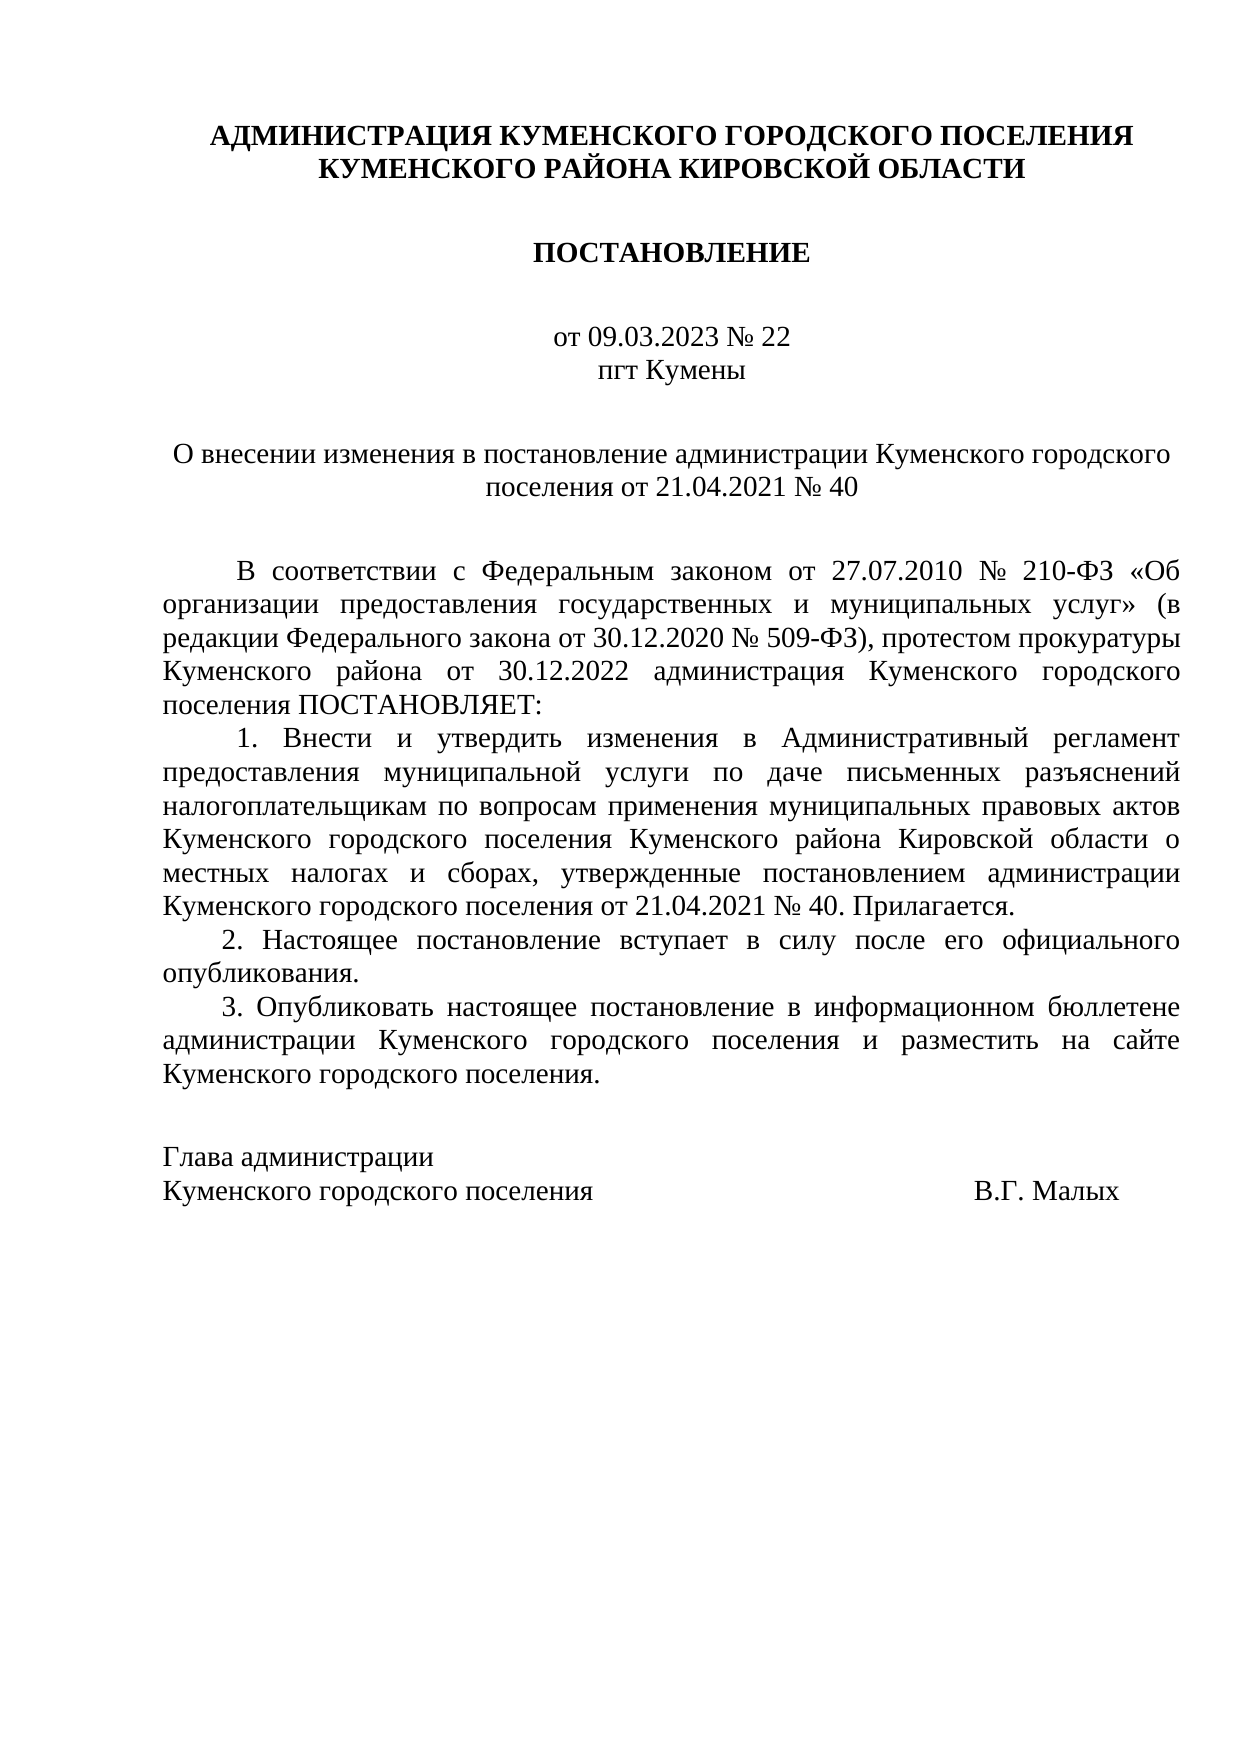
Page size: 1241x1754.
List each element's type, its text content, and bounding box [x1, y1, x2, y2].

text 1. Внести и утвердить изменения в Административный регламент предоставления муниципальной услуги по даче письменных разъяснений налогоплательщикам по вопросам применения муниципальных правовых актов Куменского городского поселения Куменского района Кировской области о местных налогах и сборах, утвержденные постановлением администрации Куменского городского поселения от 21.04.2021 № 40. Прилагается. [162, 721, 1181, 922]
text Куменского городского поселения В.Г. Малых [162, 1173, 1181, 1207]
text АДМИНИСТРАЦИЯ КУМЕНСКОГО ГОРОДСКОГО ПОСЕЛЕНИЯ [162, 118, 1181, 152]
text от 09.03.2023 № 22 [162, 319, 1181, 352]
title О внесении изменения в постановление администрации Куменского городского поселения от 21.04.2021 № 40 [162, 436, 1181, 503]
text ПОСТАНОВЛЕНИЕ [162, 235, 1181, 269]
text В соответствии с Федеральным законом от 27.07.2010 № 210-ФЗ «Об организации предоставления государственных и муниципальных услуг» (в редакции Федерального закона от 30.12.2020 № 509-ФЗ), протестом прокуратуры Куменского района от 30.12.2022 администрация Куменского городского поселения ПОСТАНОВЛЯЕТ: [162, 553, 1181, 721]
text 2. Настоящее постановление вступает в силу после его официального опубликования. [162, 922, 1181, 989]
text Глава администрации [162, 1139, 1181, 1173]
text 3. Опубликовать настоящее постановление в информационном бюллетене администрации Куменского городского поселения и разместить на сайте Куменского городского поселения. [162, 989, 1181, 1089]
text пгт Кумены [162, 352, 1181, 386]
text КУМЕНСКОГО РАЙОНА КИРОВСКОЙ ОБЛАСТИ [162, 152, 1181, 185]
